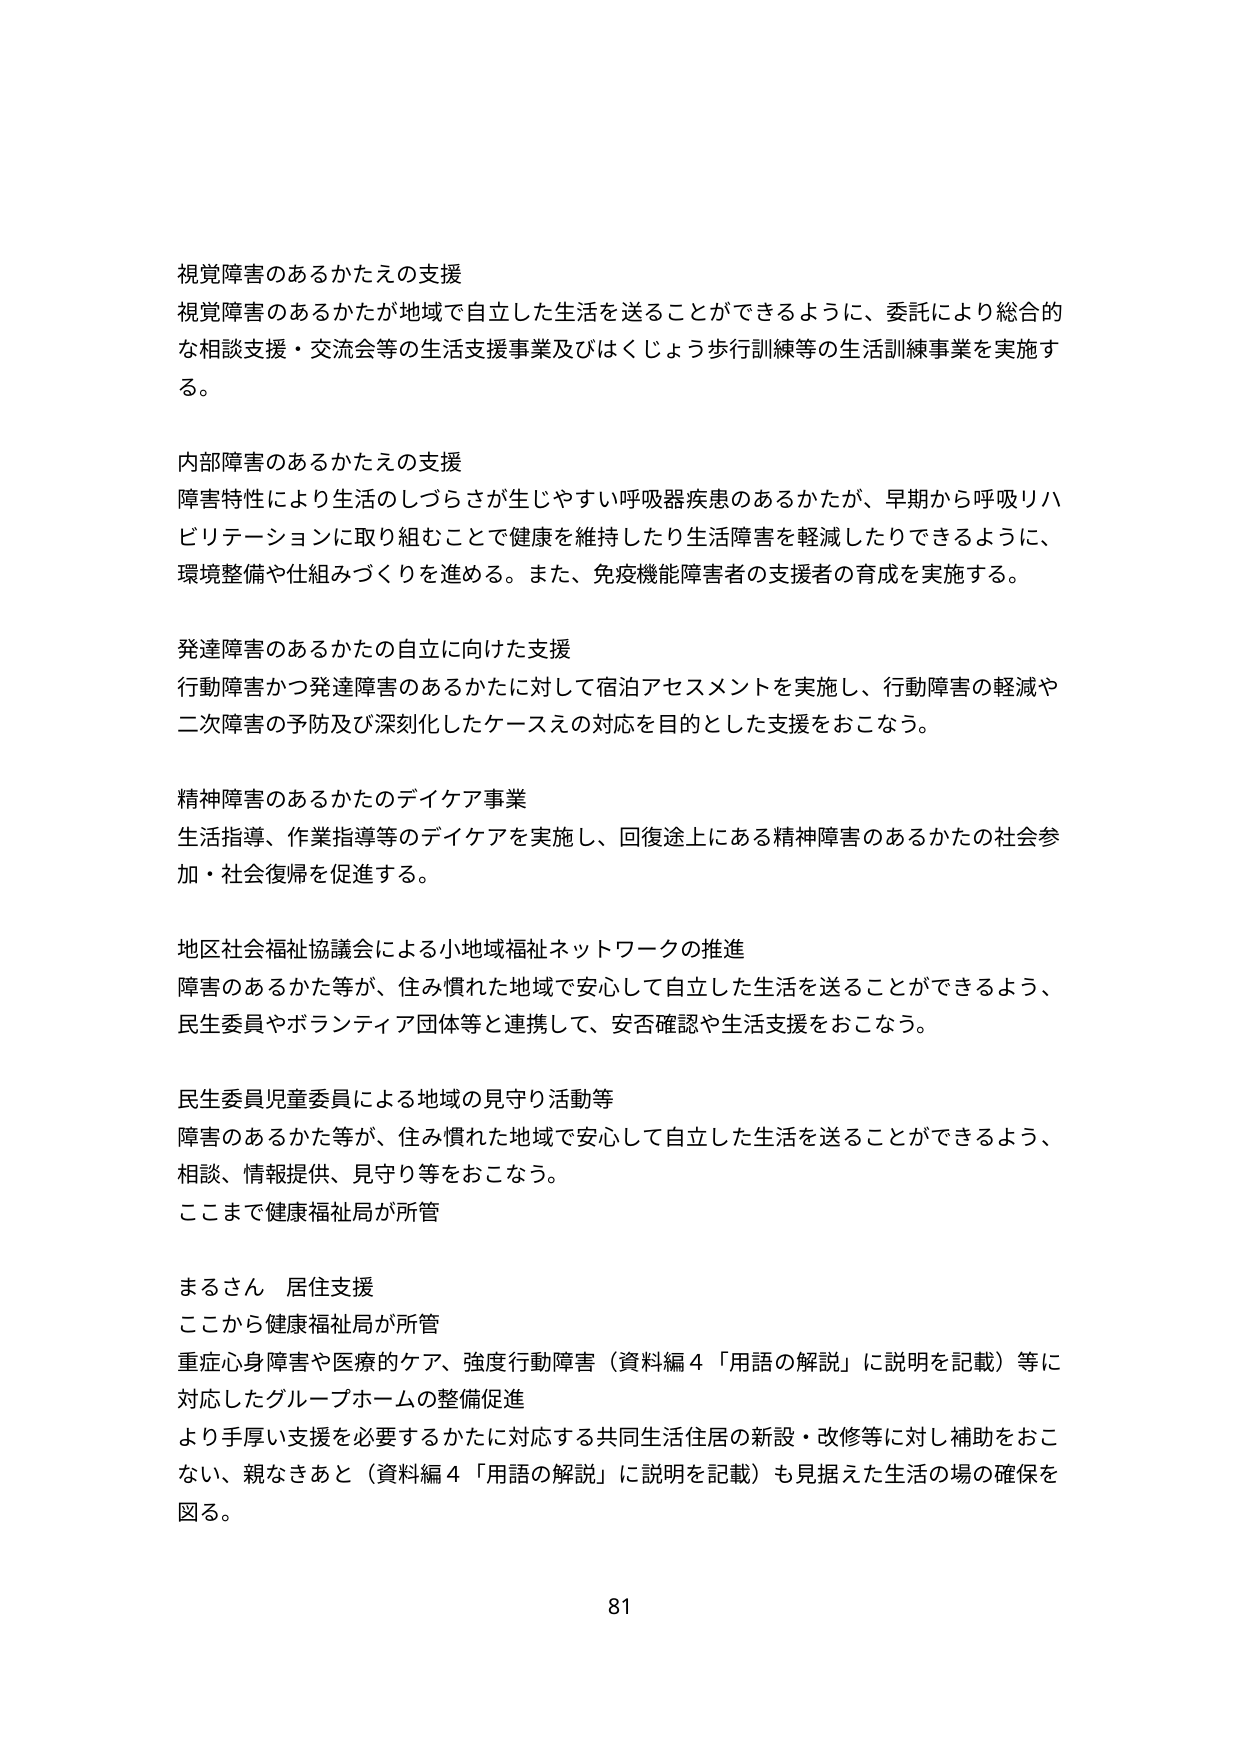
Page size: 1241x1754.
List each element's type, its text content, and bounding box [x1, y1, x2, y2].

text ここから健康福祉局が所管 [177, 1304, 1063, 1342]
text より手厚い支援を必要するかたに対応する共同生活住居の新設・改修等に対し補助をおこない、親なきあと（資料編４「用語の解説」に説明を記載）も見据えた生活の場の確保を図る。 [177, 1417, 1063, 1529]
text 民生委員児童委員による地域の見守り活動等 [177, 1079, 1063, 1117]
text 発達障害のあるかたの自立に向けた支援 [177, 629, 1063, 667]
text 視覚障害のあるかたが地域で自立した生活を送ることができるように、委託により総合的な相談支援・交流会等の生活支援事業及びはくじょう歩行訓練等の生活訓練事業を実施する。 [177, 292, 1063, 404]
text 障害のあるかた等が、住み慣れた地域で安心して自立した生活を送ることができるよう、民生委員やボランティア団体等と連携して、安否確認や生活支援をおこなう。 [177, 967, 1063, 1042]
text 障害特性により生活のしづらさが生じやすい呼吸器疾患のあるかたが、早期から呼吸リハビリテーションに取り組むことで健康を維持したり生活障害を軽減したりできるように、環境整備や仕組みづくりを進める。また、免疫機能障害者の支援者の育成を実施する。 [177, 479, 1063, 592]
text まるさん 居住支援 [177, 1267, 1063, 1304]
text 内部障害のあるかたえの支援 [177, 442, 1063, 479]
text ここまで健康福祉局が所管 [177, 1192, 1063, 1229]
text 生活指導、作業指導等のデイケアを実施し、回復途上にある精神障害のあるかたの社会参加・社会復帰を促進する。 [177, 817, 1063, 892]
text 重症心身障害や医療的ケア、強度行動障害（資料編４「用語の解説」に説明を記載）等に対応したグループホームの整備促進 [177, 1342, 1063, 1417]
text 行動障害かつ発達障害のあるかたに対して宿泊アセスメントを実施し、行動障害の軽減や二次障害の予防及び深刻化したケースえの対応を目的とした支援をおこなう。 [177, 667, 1063, 742]
text 地区社会福祉協議会による小地域福祉ネットワークの推進 [177, 929, 1063, 967]
text 精神障害のあるかたのデイケア事業 [177, 779, 1063, 817]
text 視覚障害のあるかたえの支援 [177, 254, 1063, 292]
text 障害のあるかた等が、住み慣れた地域で安心して自立した生活を送ることができるよう、相談、情報提供、見守り等をおこなう。 [177, 1117, 1063, 1192]
